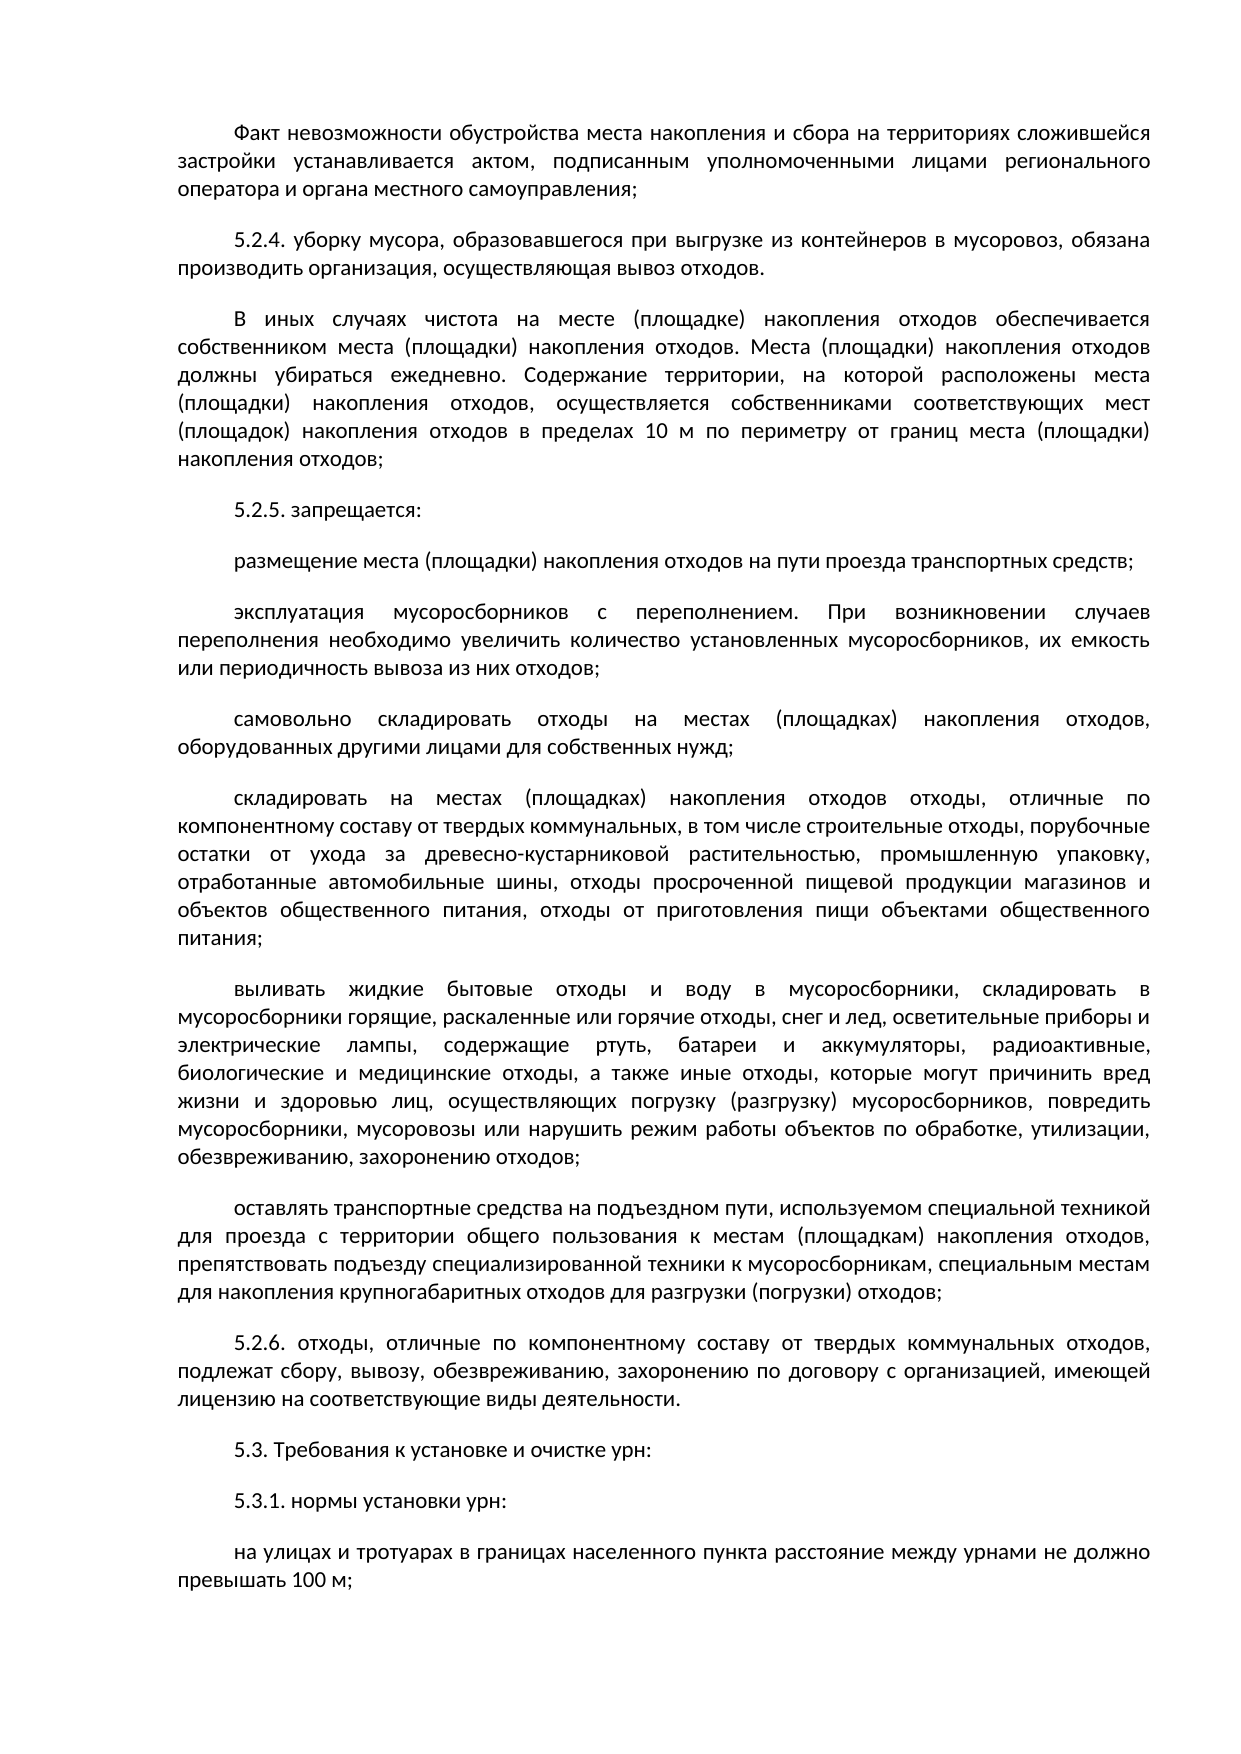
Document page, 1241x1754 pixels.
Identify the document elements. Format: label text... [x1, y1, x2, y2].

text 5.3. Требования к установке и очистке урн: [177, 1435, 1152, 1463]
text на улицах и тротуарах в границах населенного пункта расстояние между урнами не должно превышать 100 м; [177, 1537, 1152, 1593]
text 5.2.6. отходы, отличные по компонентному составу от твердых коммунальных отходов, подлежат сбору, вывозу, обезвреживанию, захоронению по договору с организацией, имеющей лицензию на соответствующие виды деятельности. [177, 1328, 1152, 1412]
text оставлять транспортные средства на подъездном пути, используемом специальной техникой для проезда с территории общего пользования к местам (площадкам) накопления отходов, препятствовать подъезду специализированной техники к мусоросборникам, специальным местам для накопления крупногабаритных отходов для разгрузки (погрузки) отходов; [177, 1193, 1152, 1305]
text 5.2.5. запрещается: [177, 495, 1152, 523]
text складировать на местах (площадках) накопления отходов отходы, отличные по компонентному составу от твердых коммунальных, в том числе строительные отходы, порубочные остатки от ухода за древесно-кустарниковой растительностью, промышленную упаковку, отработанные автомобильные шины, отходы просроченной пищевой продукции магазинов и объектов общественного питания, отходы от приготовления пищи объектами общественного питания; [177, 783, 1152, 951]
text размещение места (площадки) накопления отходов на пути проезда транспортных средств; [177, 546, 1152, 574]
text В иных случаях чистота на месте (площадке) накопления отходов обеспечивается собственником места (площадки) накопления отходов. Места (площадки) накопления отходов должны убираться ежедневно. Содержание территории, на которой расположены места (площадки) накопления отходов, осуществляется собственниками соответствующих мест (площадок) накопления отходов в пределах 10 м по периметру от границ места (площадки) накопления отходов; [177, 304, 1152, 472]
text выливать жидкие бытовые отходы и воду в мусоросборники, складировать в мусоросборники горящие, раскаленные или горячие отходы, снег и лед, осветительные приборы и электрические лампы, содержащие ртуть, батареи и аккумуляторы, радиоактивные, биологические и медицинские отходы, а также иные отходы, которые могут причинить вред жизни и здоровью лиц, осуществляющих погрузку (разгрузку) мусоросборников, повредить мусоросборники, мусоровозы или нарушить режим работы объектов по обработке, утилизации, обезвреживанию, захоронению отходов; [177, 974, 1152, 1170]
text 5.3.1. нормы установки урн: [177, 1486, 1152, 1514]
text эксплуатация мусоросборников с переполнением. При возникновении случаев переполнения необходимо увеличить количество установленных мусоросборников, их емкость или периодичность вывоза из них отходов; [177, 597, 1152, 681]
text 5.2.4. уборку мусора, образовавшегося при выгрузке из контейнеров в мусоровоз, обязана производить организация, осуществляющая вывоз отходов. [177, 225, 1152, 281]
text самовольно складировать отходы на местах (площадках) накопления отходов, оборудованных другими лицами для собственных нужд; [177, 704, 1152, 760]
text Факт невозможности обустройства места накопления и сбора на территориях сложившейся застройки устанавливается актом, подписанным уполномоченными лицами регионального оператора и органа местного самоуправления; [177, 118, 1152, 202]
